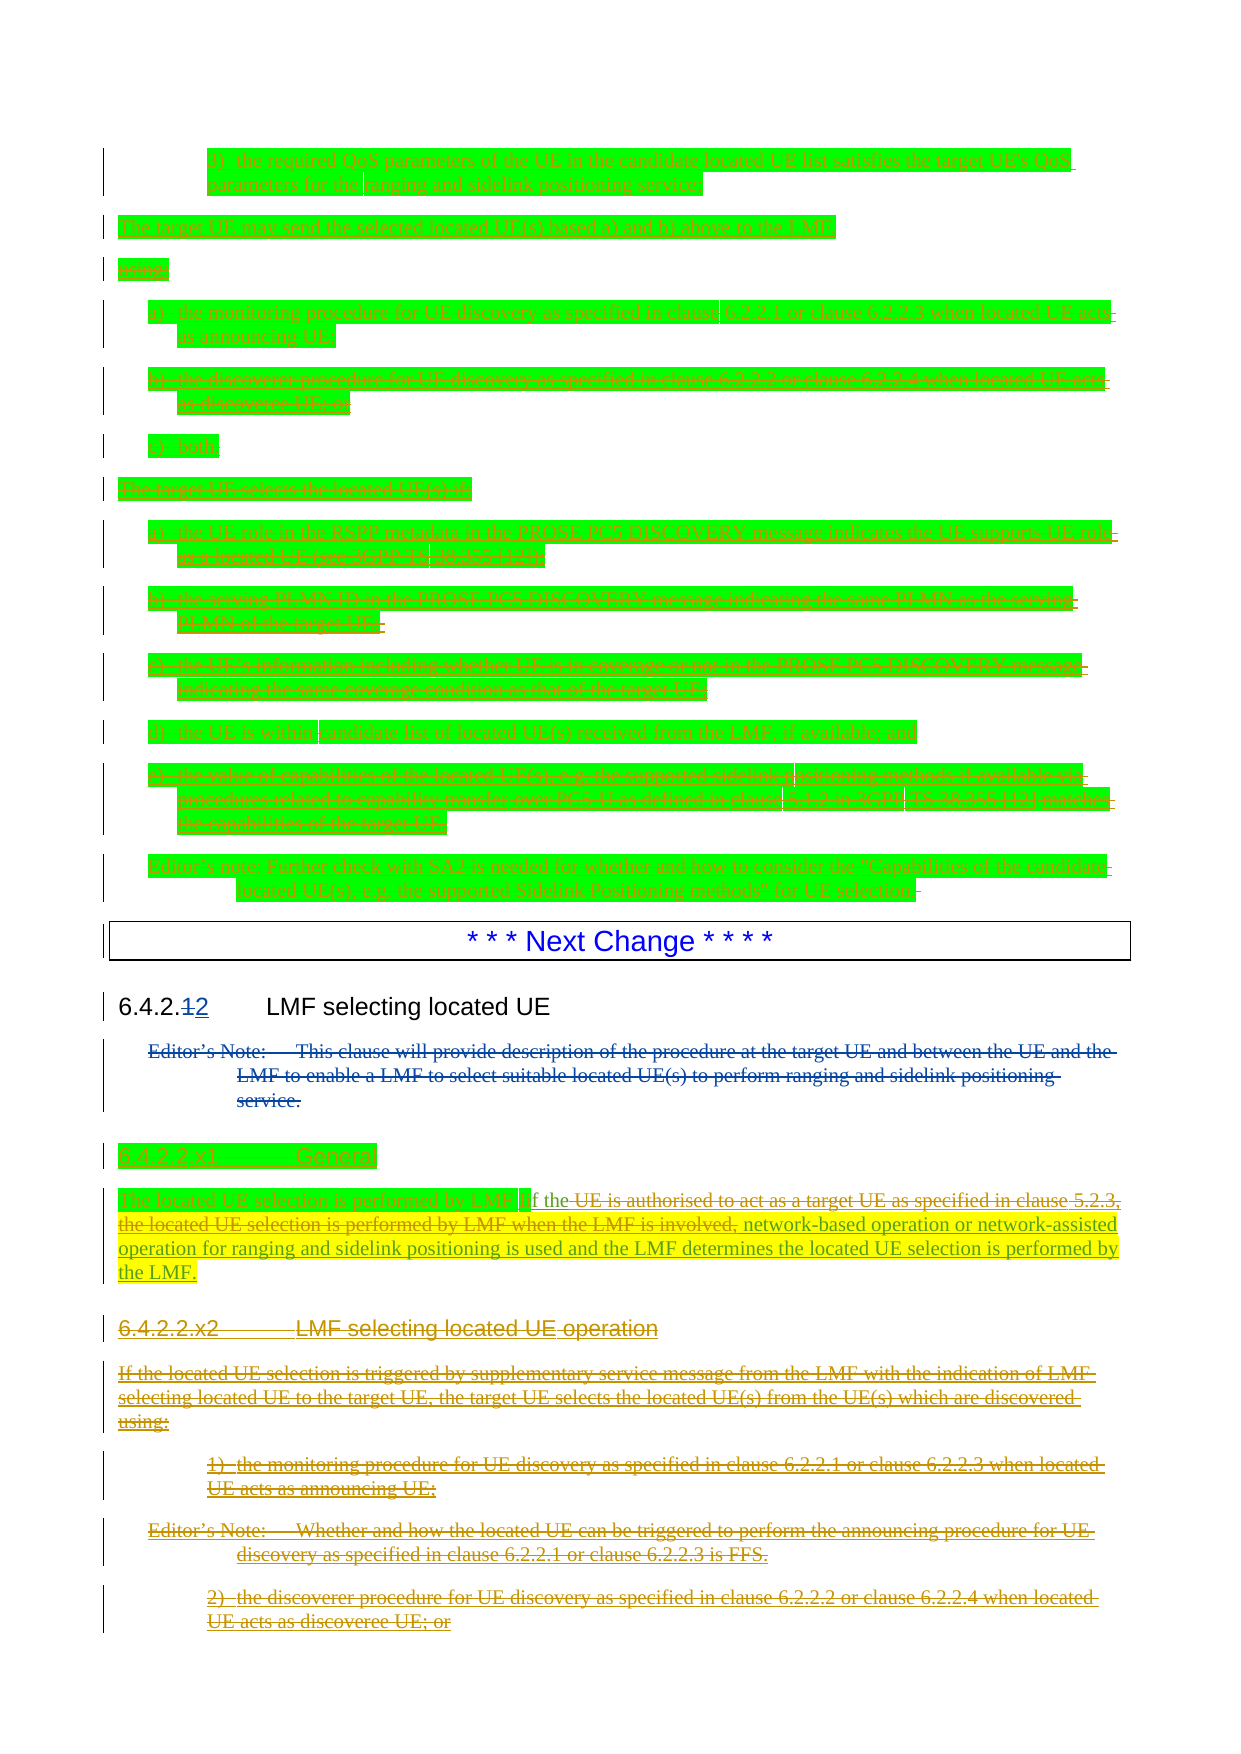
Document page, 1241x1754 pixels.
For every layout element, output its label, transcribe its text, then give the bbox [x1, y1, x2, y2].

subtitle 6.4.2. LMF selecting located UE [118, 992, 1122, 1021]
text * * * Next Change * * * * [110, 922, 1130, 959]
